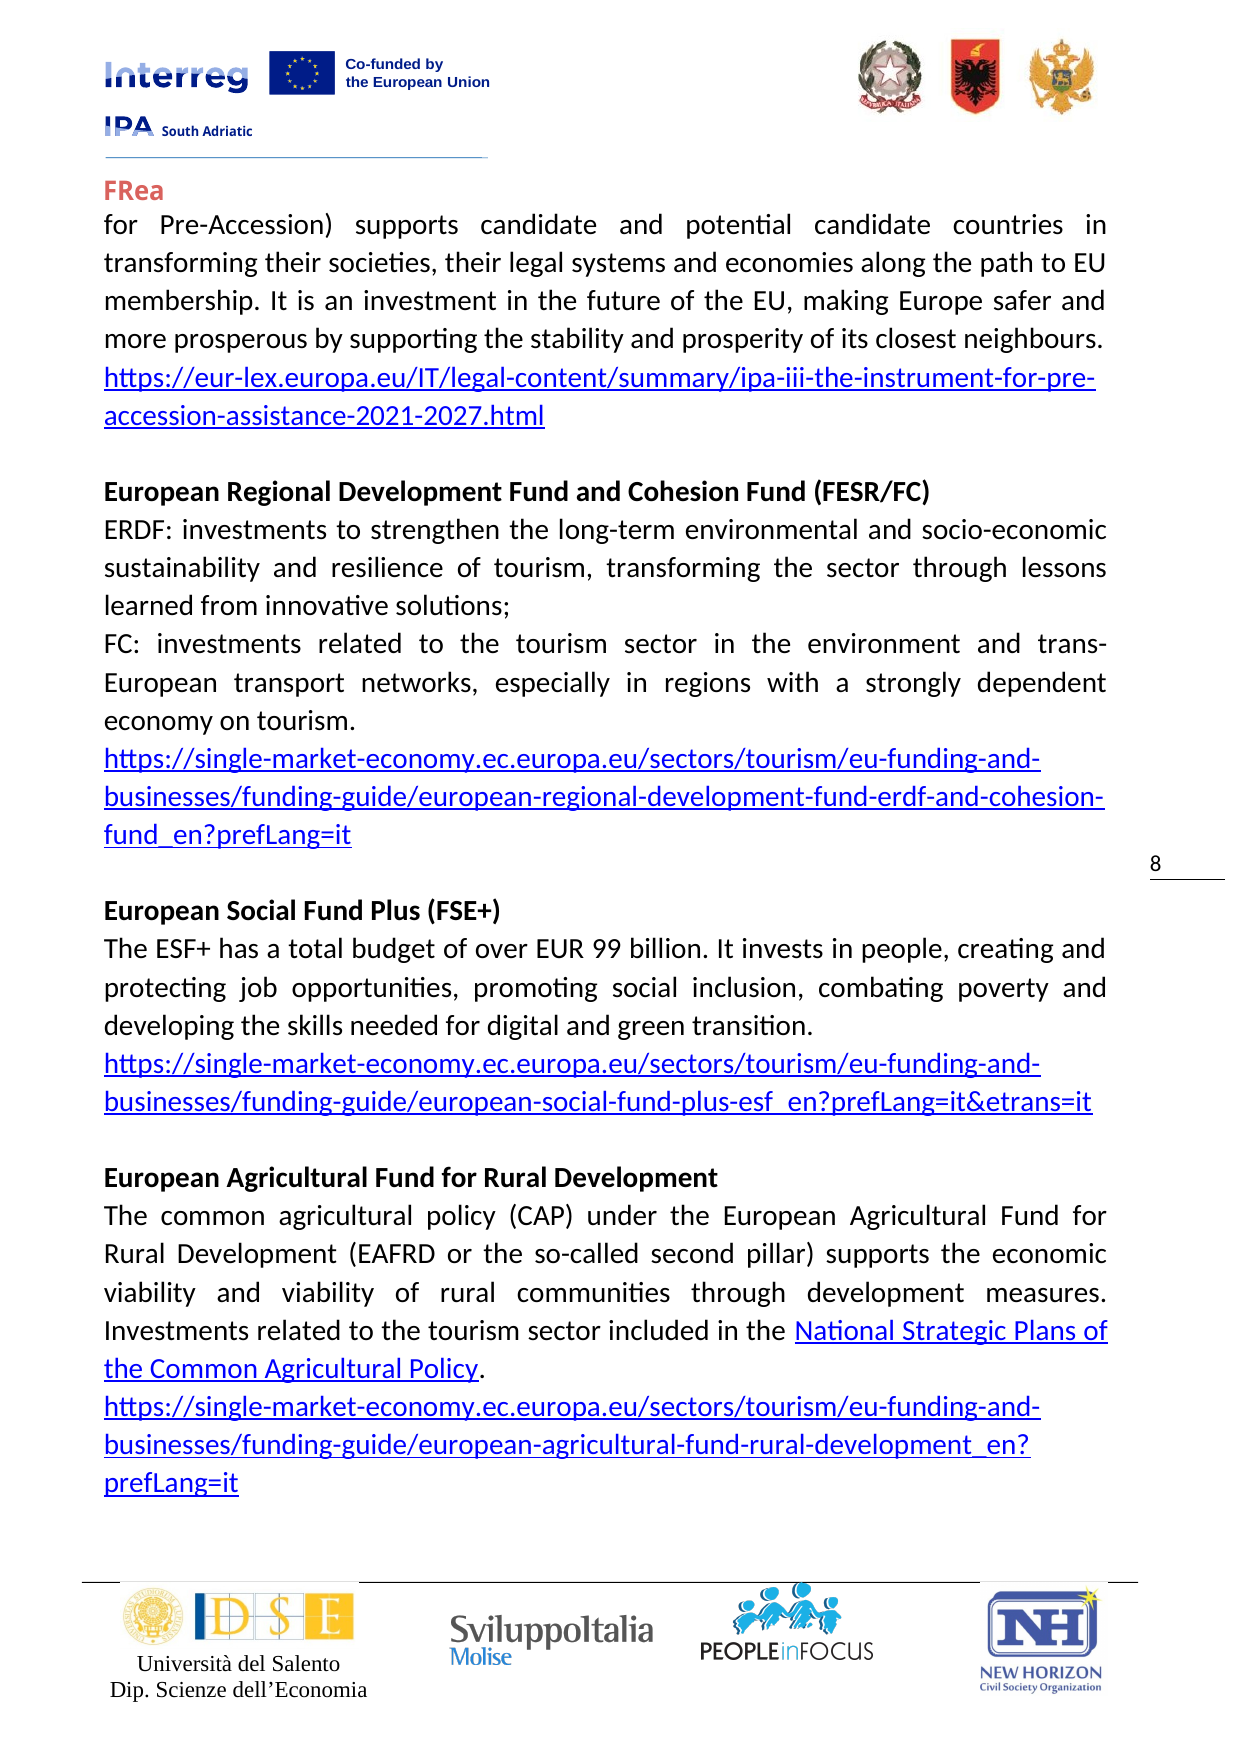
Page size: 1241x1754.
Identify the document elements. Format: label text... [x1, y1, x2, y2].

text FC: investments related to the tourism sector in the environment and trans-European transport networks, especially in regions with a strongly dependent economy on tourism. [103, 623, 1108, 738]
text https://single-market-economy.ec.europa.eu/sectors/tourism/eu-funding-and-businesses/funding-guide/european-regional-development-fund-erdf-and-cohesion-fund_en?prefLang=it [103, 738, 1108, 852]
picture [285, 56, 319, 90]
text European Regional Development Fund and Cohesion Fund (FESR/FC) [103, 471, 1108, 509]
text https://single-market-economy.ec.europa.eu/sectors/tourism/eu-funding-and-businesses/funding-guide/european-social-fund-plus-esf_en?prefLang=it&etrans=it [103, 1043, 1108, 1119]
text https://eur-lex.europa.eu/IT/legal-content/summary/ipa-iii-the-instrument-for-pre-accession-assistance-2021-2027.html [103, 357, 1108, 433]
text European Agricultural Fund for Rural Development [103, 1157, 1108, 1195]
text The common agricultural policy (CAP) under the European Agricultural Fund for Rural Development (EAFRD or the so-called second pillar) supports the economic viability and viability of rural communities through development measures. Investments related to the tourism sector included in the National Strategic Plans of the Common Agricultural Policy. [103, 1195, 1108, 1386]
text European Social Fund Plus (FSE+) [103, 890, 1108, 928]
text https://single-market-economy.ec.europa.eu/sectors/tourism/eu-funding-and-businesses/funding-guide/european-agricultural-fund-rural-development_en?prefLang=it [103, 1386, 1108, 1500]
picture [857, 28, 1098, 122]
picture [701, 1582, 873, 1660]
picture [980, 1582, 1108, 1696]
text ERDF: investments to strengthen the long-term environmental and socio-economic sustainability and resilience of tourism, transforming the sector through lessons learned from innovative solutions; [103, 509, 1108, 623]
text The ESF+ has a total budget of over EUR 99 billion. It invests in people, creating and protecting job opportunities, promoting social inclusion, combating poverty and developing the skills needed for digital and green transition. [103, 928, 1108, 1043]
picture [120, 1582, 359, 1649]
picture [447, 1613, 656, 1665]
